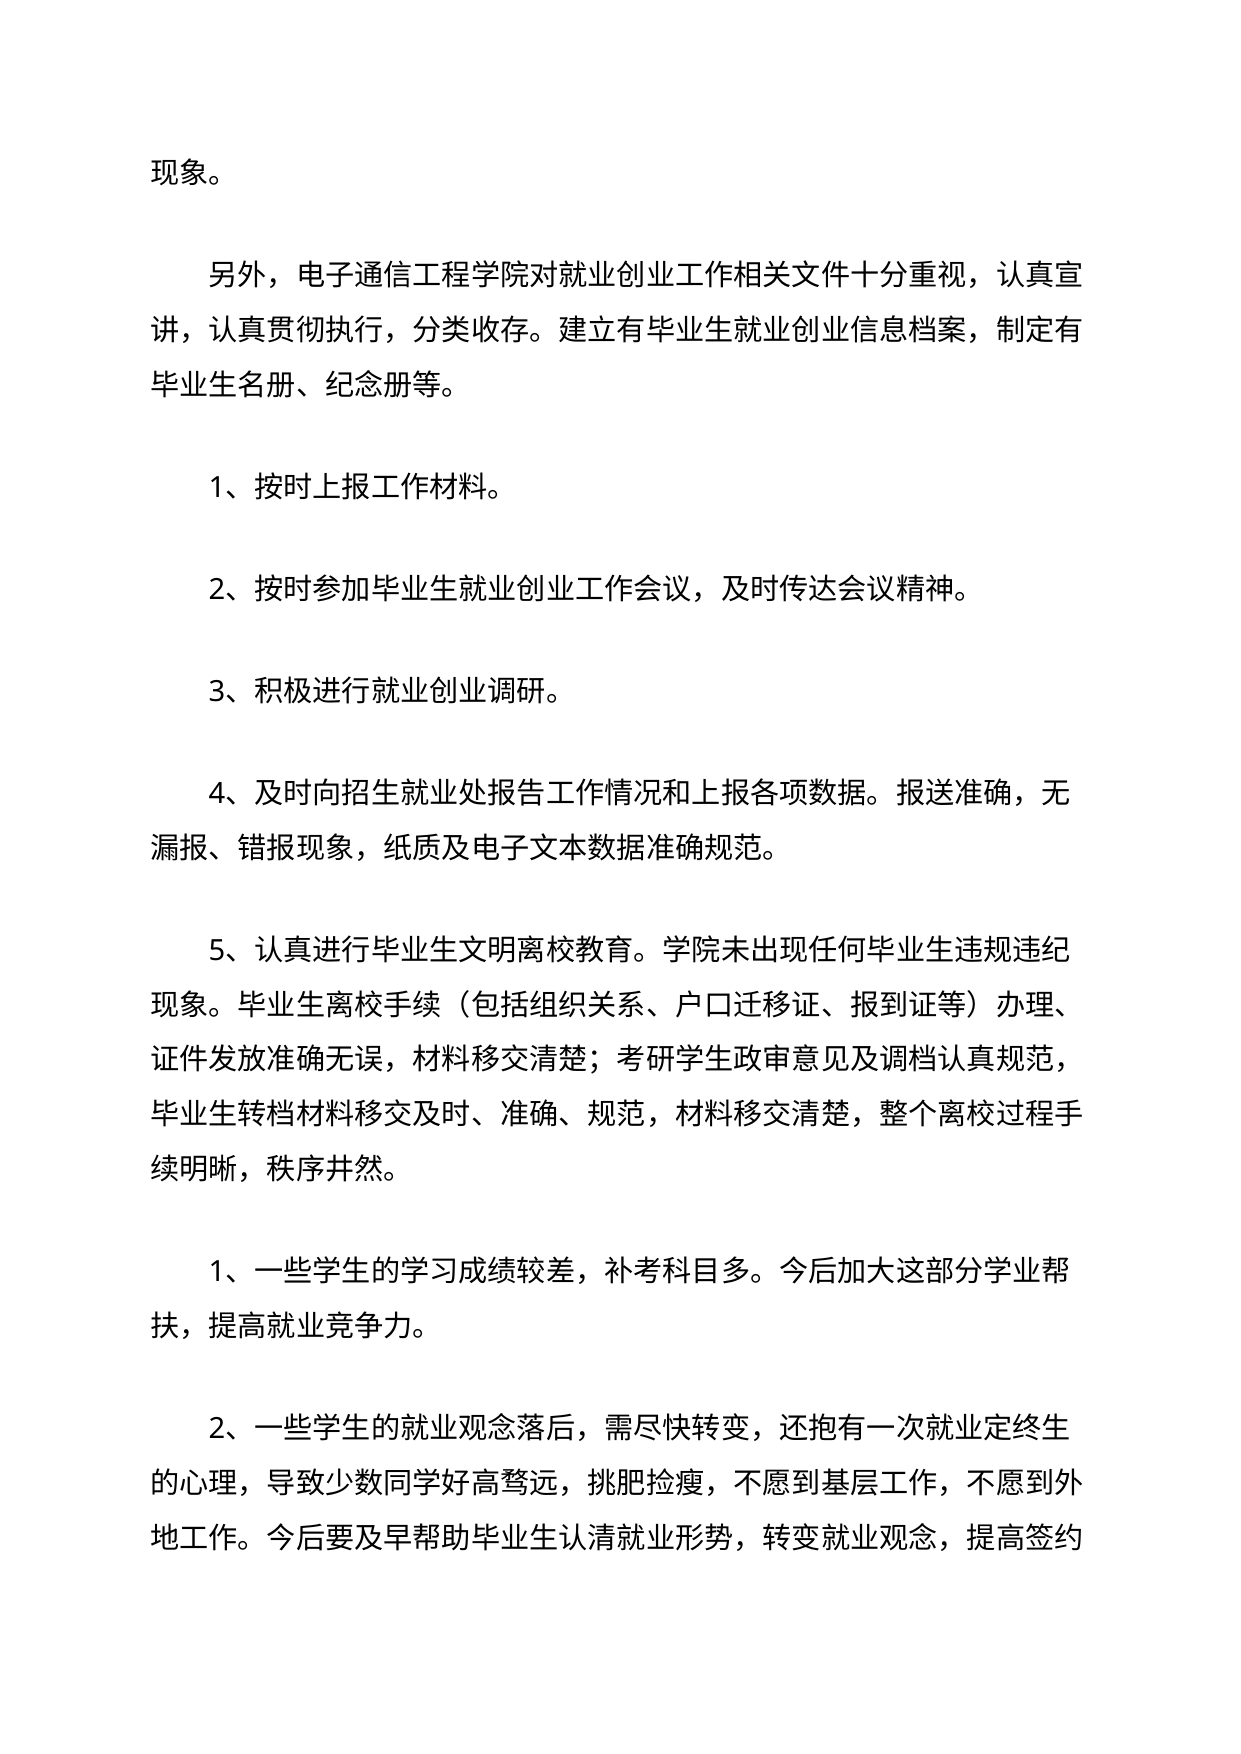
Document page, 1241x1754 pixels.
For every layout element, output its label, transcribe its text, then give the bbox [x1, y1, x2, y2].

text 2、按时参加毕业生就业创业工作会议，及时传达会议精神。 [150, 565, 1090, 608]
text 1、一些学生的学习成绩较差，补考科目多。今后加大这部分学业帮扶，提高就业竞争力。 [150, 1247, 1090, 1345]
text 4、及时向招生就业处报告工作情况和上报各项数据。报送准确，无漏报、错报现象，纸质及电子文本数据准确规范。 [150, 769, 1090, 867]
text 5、认真进行毕业生文明离校教育。学院未出现任何毕业生违规违纪现象。毕业生离校手续（包括组织关系、户口迁移证、报到证等）办理、证件发放准确无误，材料移交清楚；考研学生政审意见及调档认真规范，毕业生转档材料移交及时、准确、规范，材料移交清楚，整个离校过程手续明晰，秩序井然。 [150, 926, 1090, 1188]
text 另外，电子通信工程学院对就业创业工作相关文件十分重视，认真宣讲，认真贯彻执行，分类收存。建立有毕业生就业创业信息档案，制定有毕业生名册、纪念册等。 [150, 252, 1090, 404]
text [150, 150, 1090, 192]
text 1、按时上报工作材料。 [150, 463, 1090, 506]
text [150, 1404, 1090, 1556]
text 3、积极进行就业创业调研。 [150, 667, 1090, 710]
